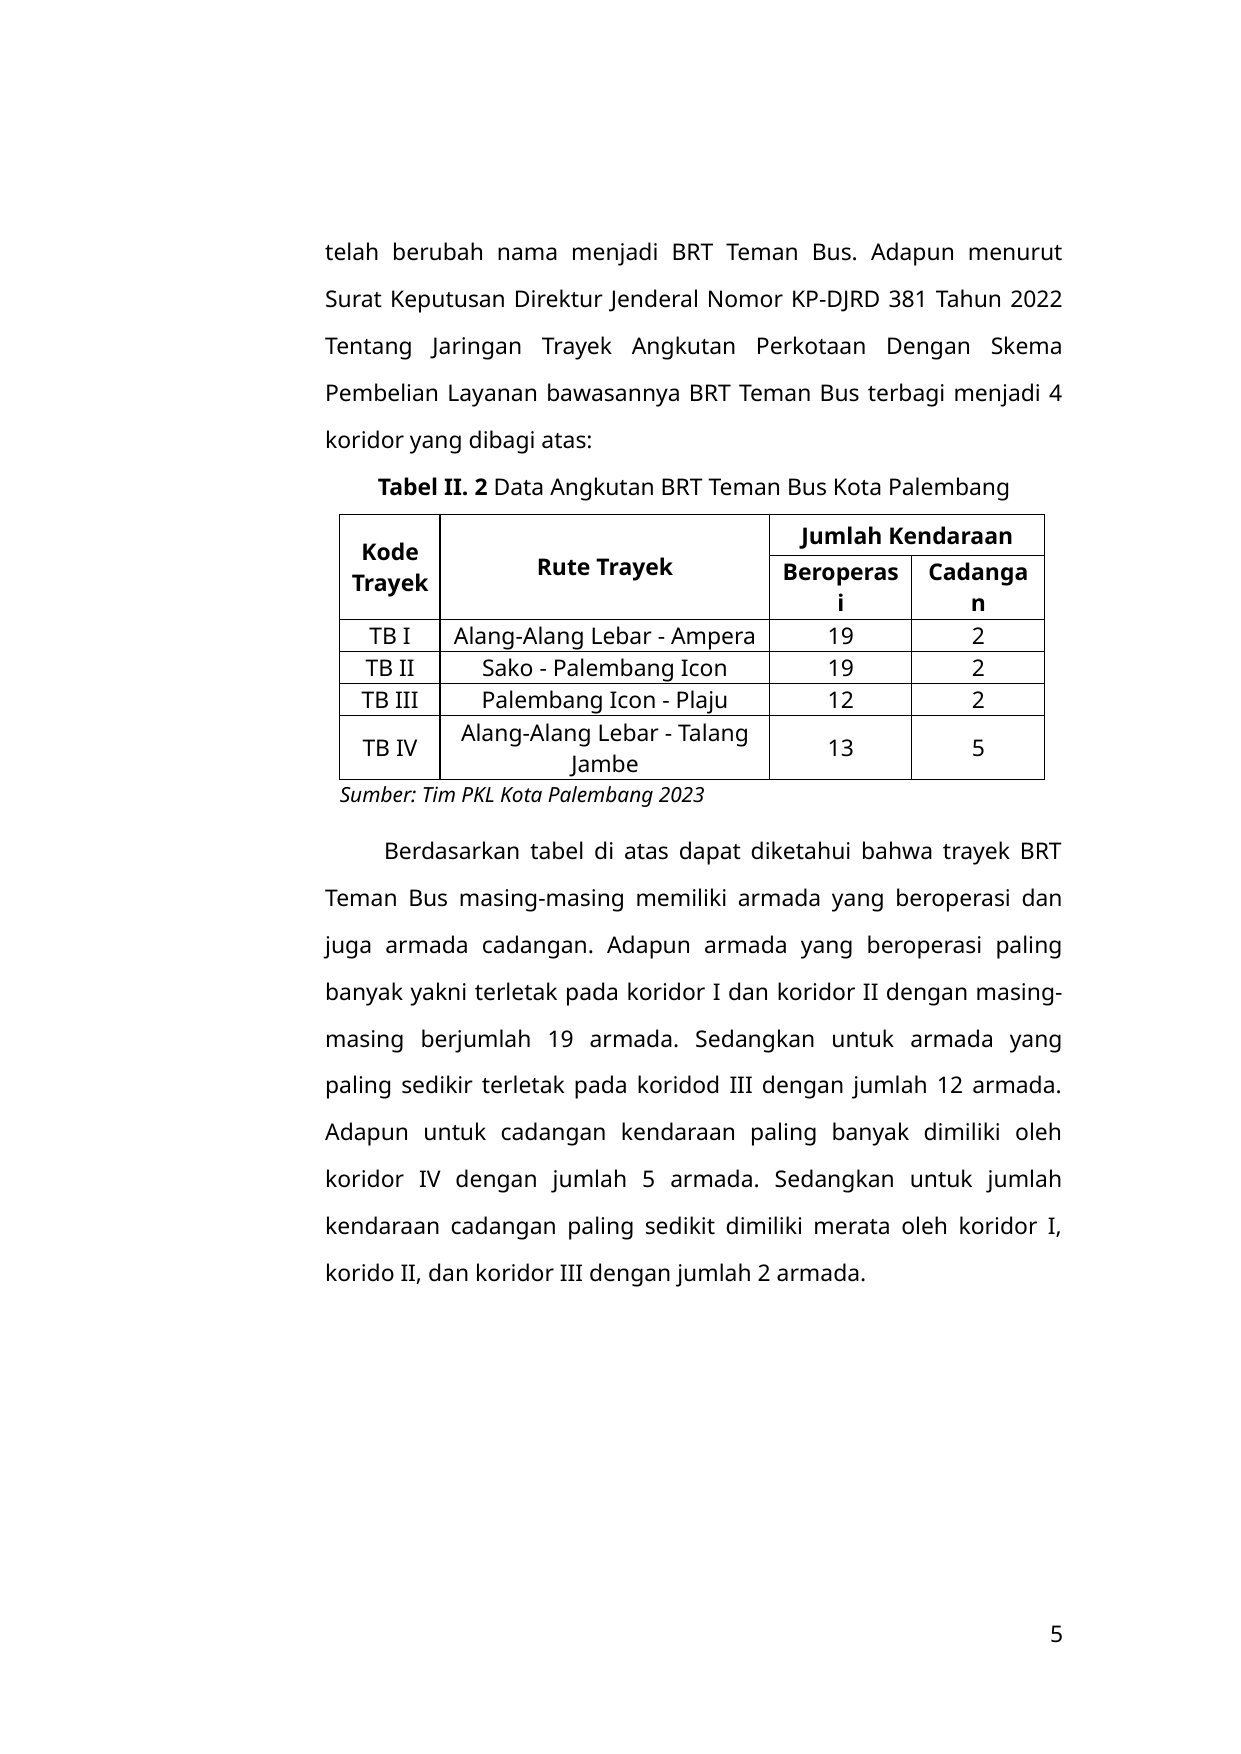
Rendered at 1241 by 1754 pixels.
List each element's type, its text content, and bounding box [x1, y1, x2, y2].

table_cell Alang-Alang Lebar - Talang Jambe [441, 716, 769, 779]
text Tabel II. 2 Data Angkutan BRT Teman Bus Kota Palembang [325, 471, 1063, 502]
table_cell 2 [912, 620, 1044, 651]
table_cell 19 [770, 620, 911, 651]
table_cell Beroperasi [770, 556, 911, 618]
table_cell 12 [770, 684, 911, 715]
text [325, 236, 1063, 455]
table_cell TB I [340, 620, 439, 651]
table_cell TB II [340, 652, 439, 683]
table_cell 5 [912, 716, 1044, 779]
table_cell TB III [340, 684, 439, 715]
text Sumber: Tim PKL Kota Palembang 2023 [311, 780, 1063, 808]
table_header Jumlah Kendaraan [770, 515, 1044, 555]
table_cell Palembang Icon - Plaju [441, 684, 769, 715]
table_cell 13 [770, 716, 911, 779]
table_header Rute Trayek [441, 515, 769, 618]
table_header Kode Trayek [340, 515, 439, 618]
table_cell Sako - Palembang Icon [441, 652, 769, 683]
table_cell 2 [912, 652, 1044, 683]
table_cell Cadangan [912, 556, 1044, 618]
table_cell Alang-Alang Lebar - Ampera [441, 620, 769, 651]
table_cell 19 [770, 652, 911, 683]
table_cell TB IV [340, 716, 439, 779]
table_cell 2 [912, 684, 1044, 715]
text Berdasarkan tabel di atas dapat diketahui bahwa trayek BRT Teman Bus masing-masing memiliki armada yang beroperasi dan juga armada cadangan. Adapun armada yang beroperasi paling banyak yakni terletak pada koridor I dan koridor II dengan masing-masing berjumlah 19 armada. Sedangkan untuk armada yang paling sedikir terletak pada koridod III dengan jumlah 12 armada. Adapun untuk cadangan kendaraan paling banyak dimiliki oleh koridor IV dengan jumlah 5 armada. Sedangkan untuk jumlah kendaraan cadangan paling sedikit dimiliki merata oleh koridor I, korido II, dan koridor III dengan jumlah 2 armada. [325, 835, 1063, 1288]
